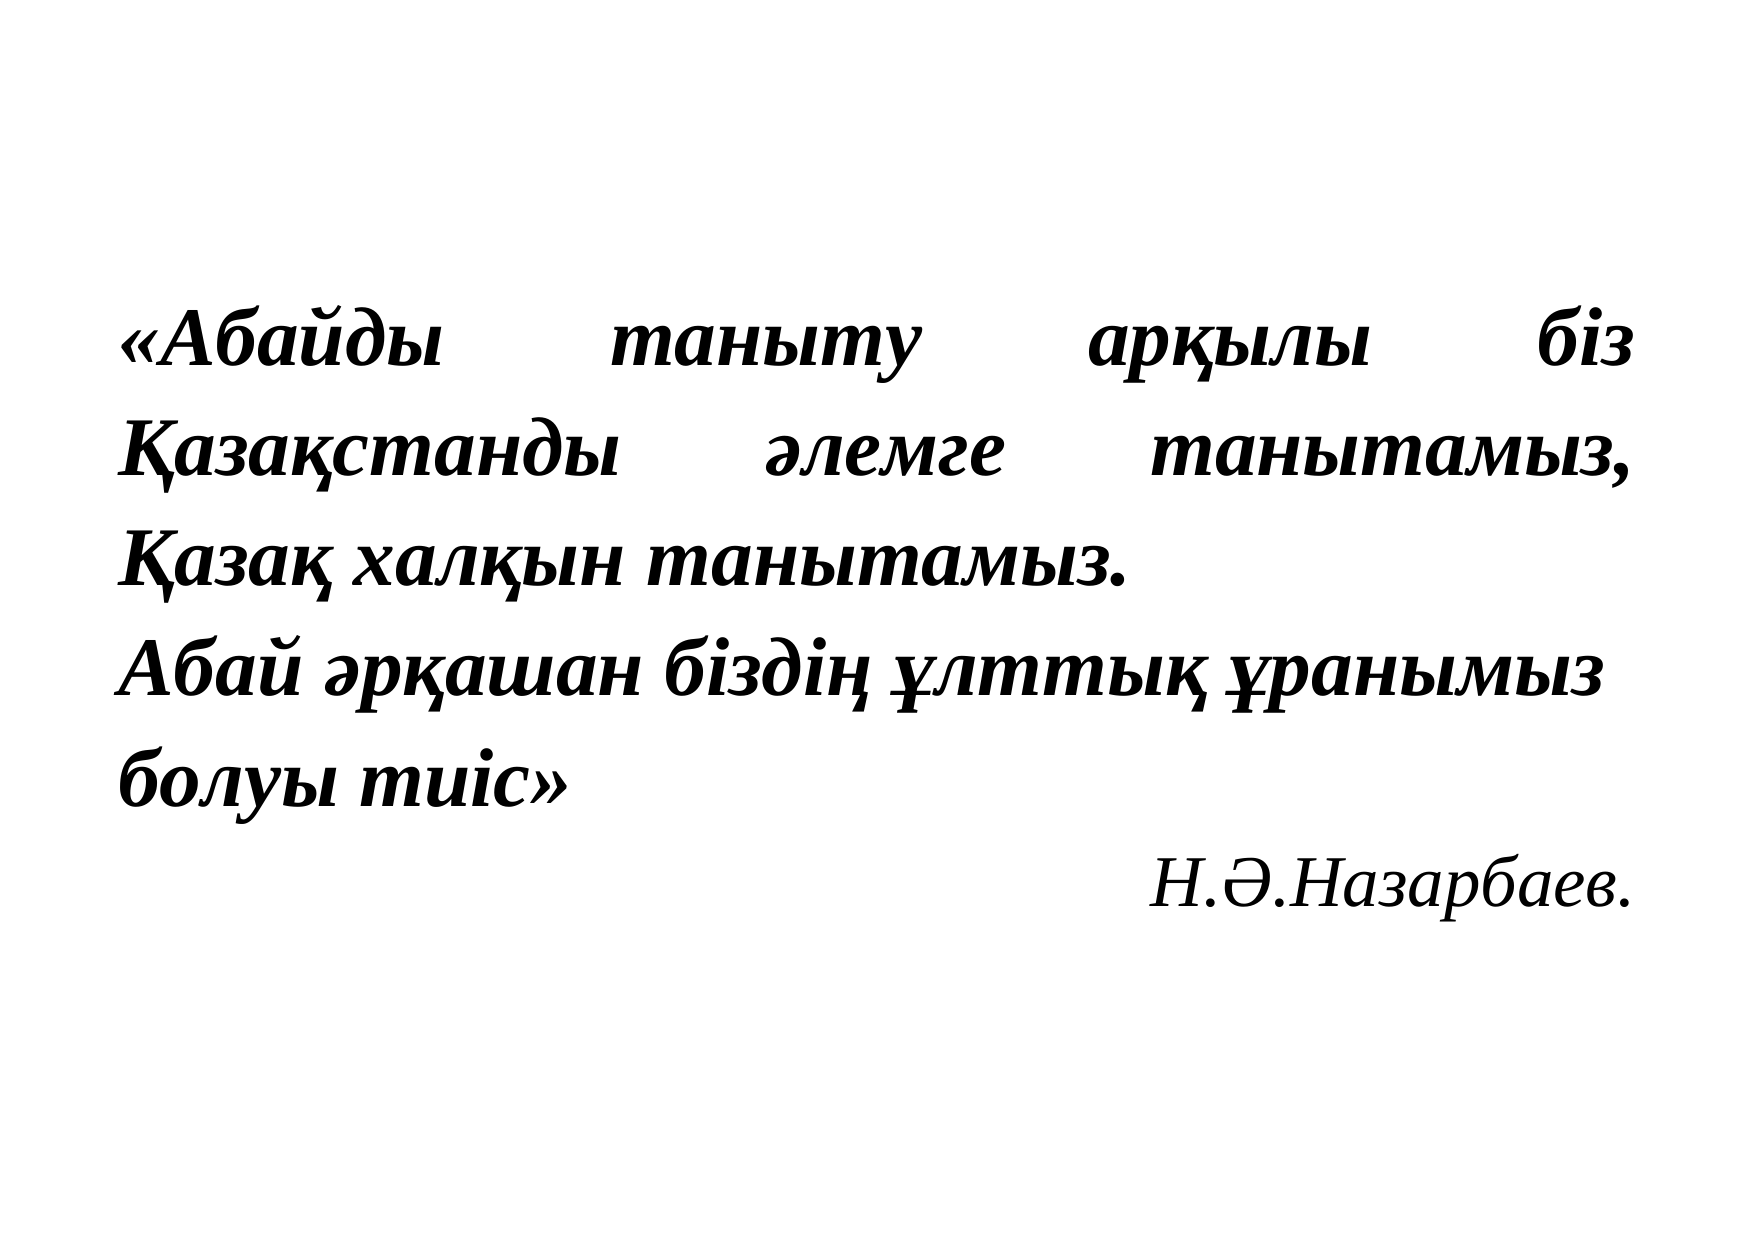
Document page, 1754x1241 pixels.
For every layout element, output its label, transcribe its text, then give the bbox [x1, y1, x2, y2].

text болуы тиіс» [118, 728, 1636, 824]
text Абай әрқашан біздің ұлттық ұранымыз [118, 618, 1636, 714]
text Н.Ә.Назарбаев. [118, 838, 1636, 922]
text «Абайды таныту арқылы біз Қазақстанды әлемге танытамыз, Қазақ халқын танытамыз. [118, 287, 1636, 604]
